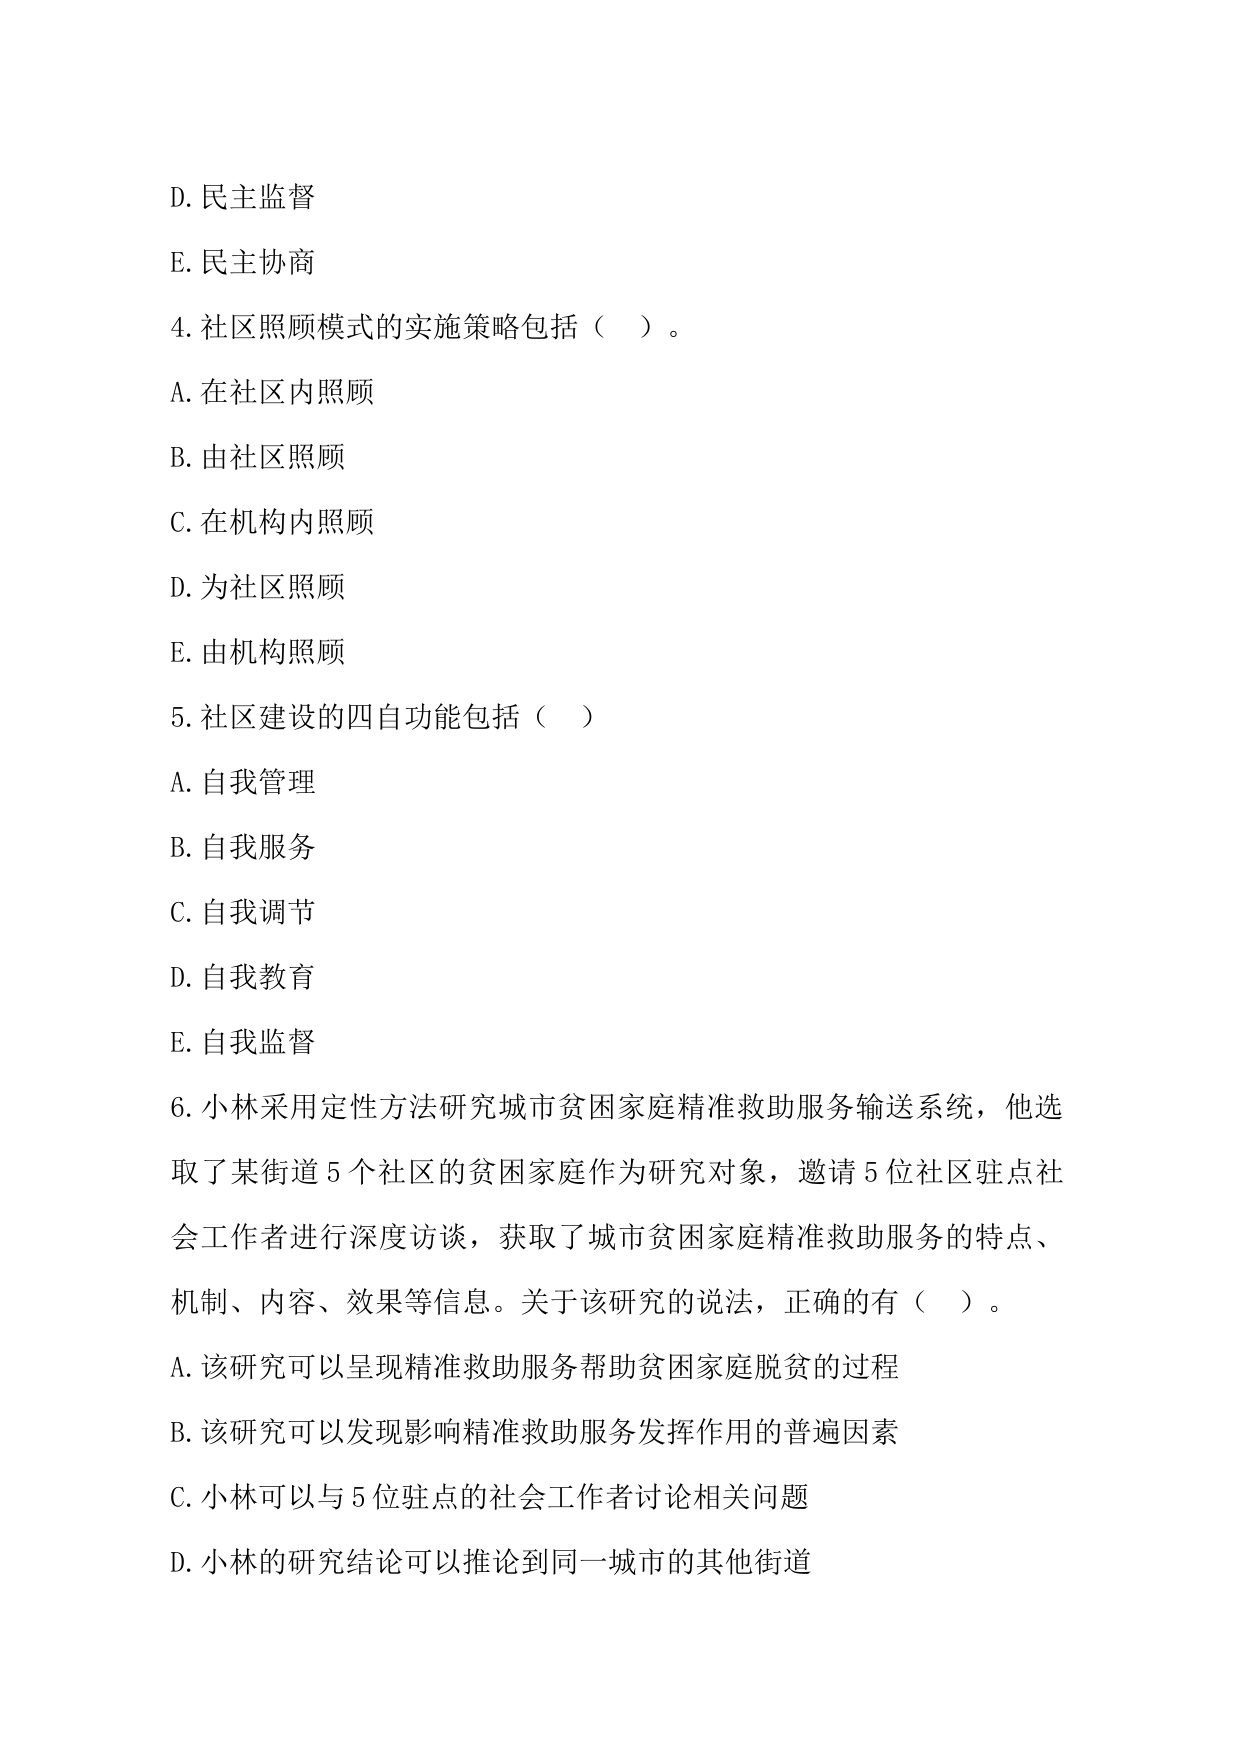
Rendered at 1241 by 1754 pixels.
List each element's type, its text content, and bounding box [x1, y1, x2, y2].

list D.为社区照顾 [170, 552, 1064, 617]
list A.自我管理 [170, 747, 1064, 812]
list E.由机构照顾 [170, 617, 1064, 682]
list B.该研究可以发现影响精准救助服务发挥作用的普遍因素 [170, 1397, 1064, 1462]
list 6.小林采用定性方法研究城市贫困家庭精准救助服务输送系统，他选取了某街道5个社区的贫困家庭作为研究对象，邀请5位社区驻点社会工作者进行深度访谈，获取了城市贫困家庭精准救助服务的特点、机制、内容、效果等信息。关于该研究的说法，正确的有（ ）。 [170, 1072, 1064, 1332]
list A.在社区内照顾 [170, 357, 1064, 422]
list D.民主监督 [170, 162, 1064, 227]
list D.小林的研究结论可以推论到同一城市的其他街道 [170, 1527, 1064, 1592]
list A.该研究可以呈现精准救助服务帮助贫困家庭脱贫的过程 [170, 1332, 1064, 1397]
list D.自我教育 [170, 942, 1064, 1007]
list C.小林可以与5位驻点的社会工作者讨论相关问题 [170, 1462, 1064, 1527]
list C.自我调节 [170, 877, 1064, 942]
list E.自我监督 [170, 1007, 1064, 1072]
list E.民主协商 [170, 227, 1064, 292]
list B.自我服务 [170, 812, 1064, 877]
list 5.社区建设的四自功能包括（ ） [170, 682, 1064, 747]
list 4.社区照顾模式的实施策略包括（ ）。 [170, 292, 1064, 357]
list C.在机构内照顾 [170, 487, 1064, 552]
list B.由社区照顾 [170, 422, 1064, 487]
